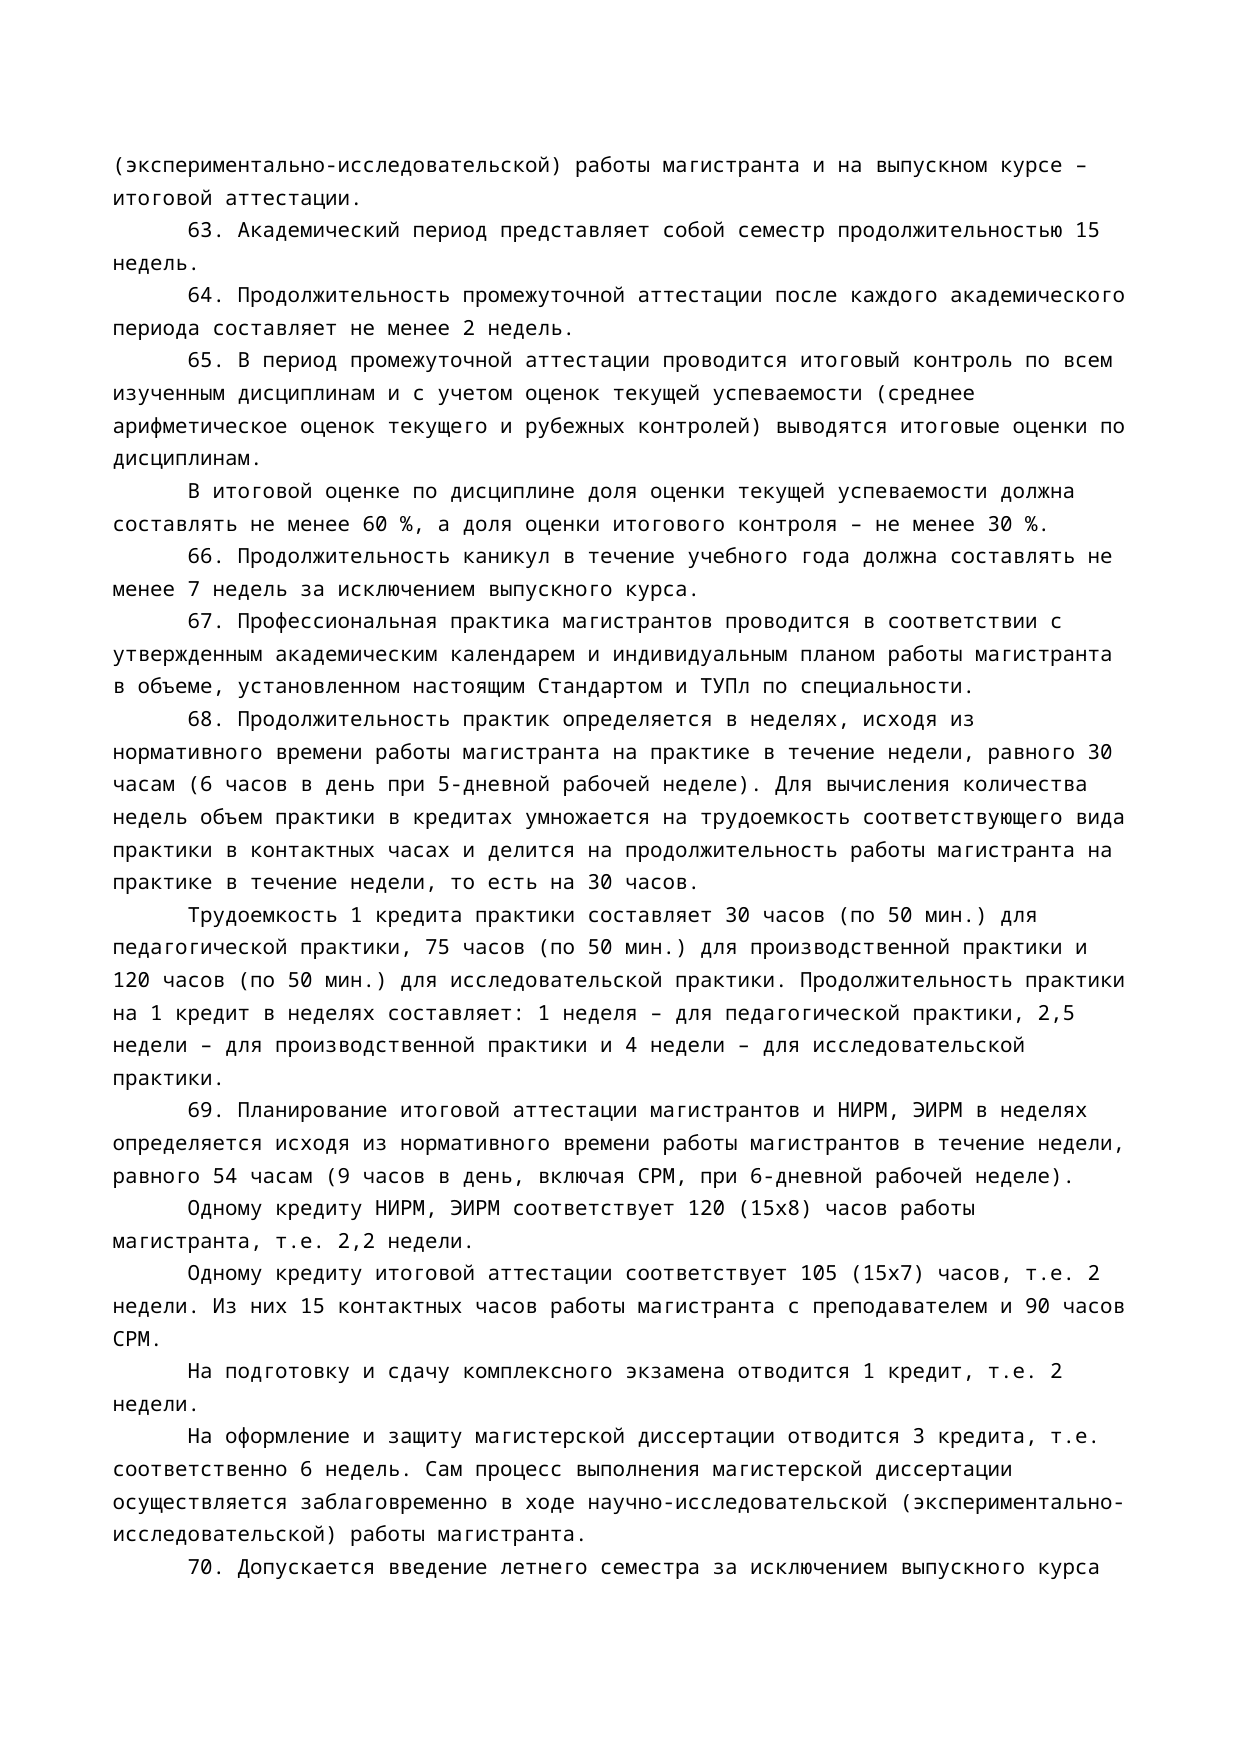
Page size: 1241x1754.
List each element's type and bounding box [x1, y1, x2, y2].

text [112, 150, 1128, 1580]
